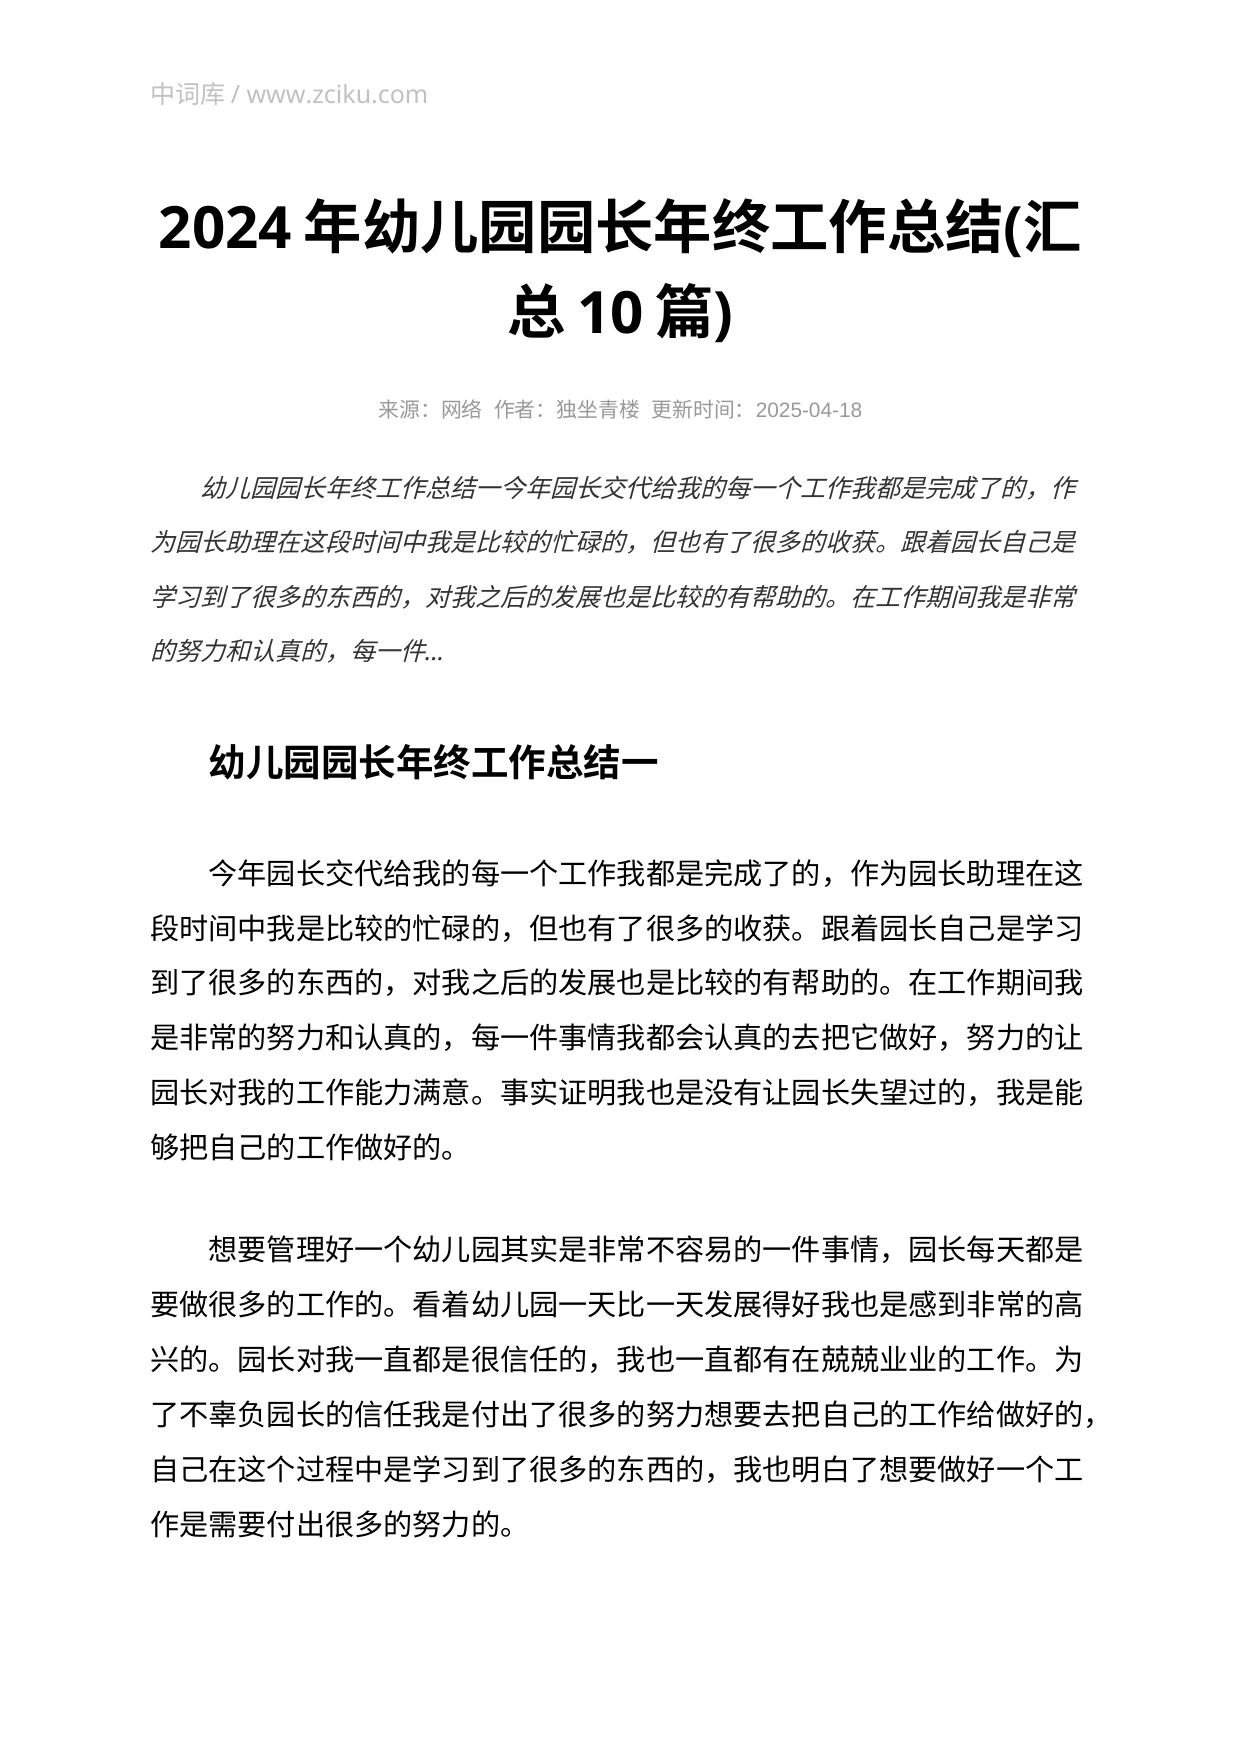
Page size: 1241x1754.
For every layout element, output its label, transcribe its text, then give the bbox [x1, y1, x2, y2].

text 来源：网络 作者：独坐青楼 更新时间：2025-04-18 [150, 398, 1090, 422]
text 今年园长交代给我的每一个工作我都是完成了的，作为园长助理在这段时间中我是比较的忙碌的，但也有了很多的收获。跟着园长自己是学习到了很多的东西的，对我之后的发展也是比较的有帮助的。在工作期间我是非常的努力和认真的，每一件事情我都会认真的去把它做好，努力的让园长对我的工作能力满意。事实证明我也是没有让园长失望过的，我是能够把自己的工作做好的。 [150, 850, 1090, 1167]
text 想要管理好一个幼儿园其实是非常不容易的一件事情，园长每天都是要做很多的工作的。看着幼儿园一天比一天发展得好我也是感到非常的高兴的。园长对我一直都是很信任的，我也一直都有在兢兢业业的工作。为了不辜负园长的信任我是付出了很多的努力想要去把自己的工作给做好的，自己在这个过程中是学习到了很多的东西的，我也明白了想要做好一个工作是需要付出很多的努力的。 [150, 1227, 1090, 1543]
text 幼儿园园长年终工作总结一 [150, 733, 1090, 787]
text 幼儿园园长年终工作总结一今年园长交代给我的每一个工作我都是完成了的，作为园长助理在这段时间中我是比较的忙碌的，但也有了很多的收获。跟着园长自己是学习到了很多的东西的，对我之后的发展也是比较的有帮助的。在工作期间我是非常的努力和认真的，每一件... [150, 468, 1090, 668]
subtitle 2024年幼儿园园长年终工作总结(汇总10篇) [150, 181, 1090, 351]
